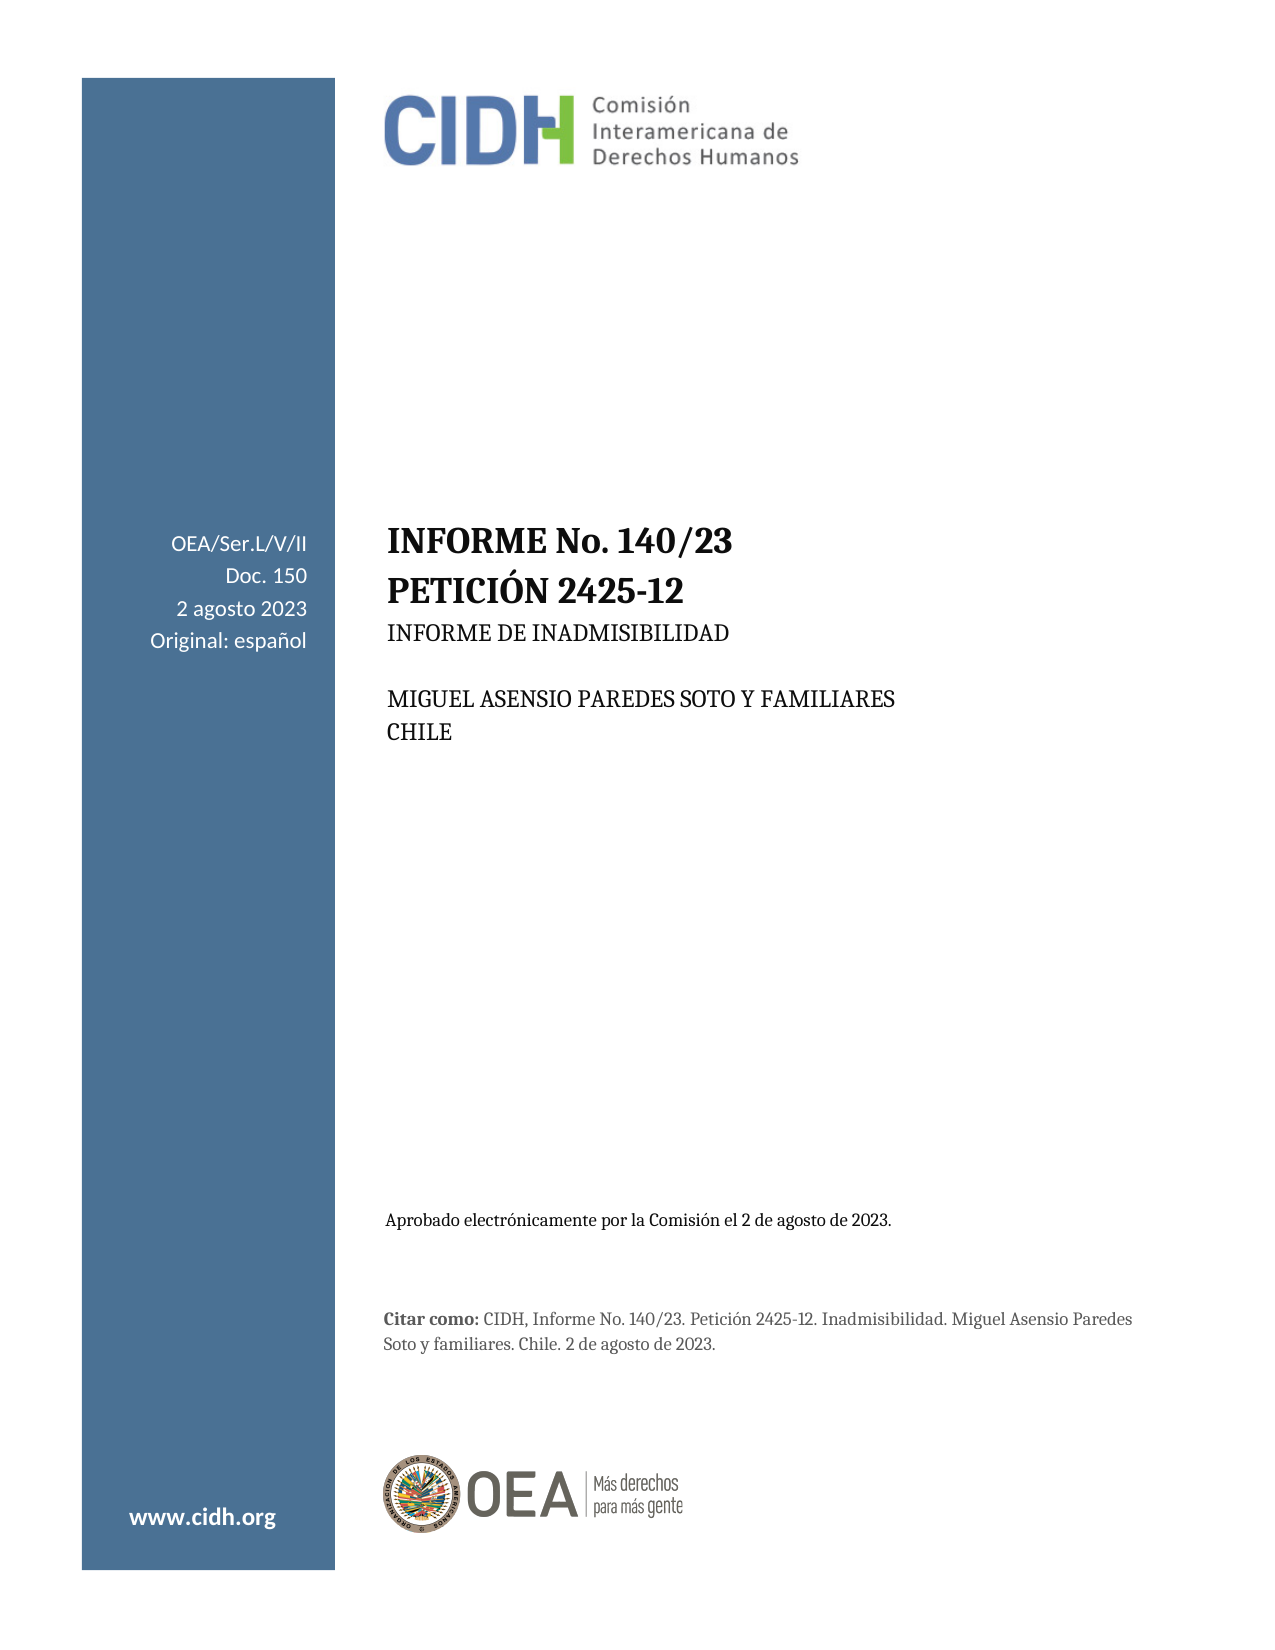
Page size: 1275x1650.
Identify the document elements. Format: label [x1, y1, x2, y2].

picture [375, 87, 810, 172]
picture [383, 1455, 683, 1533]
